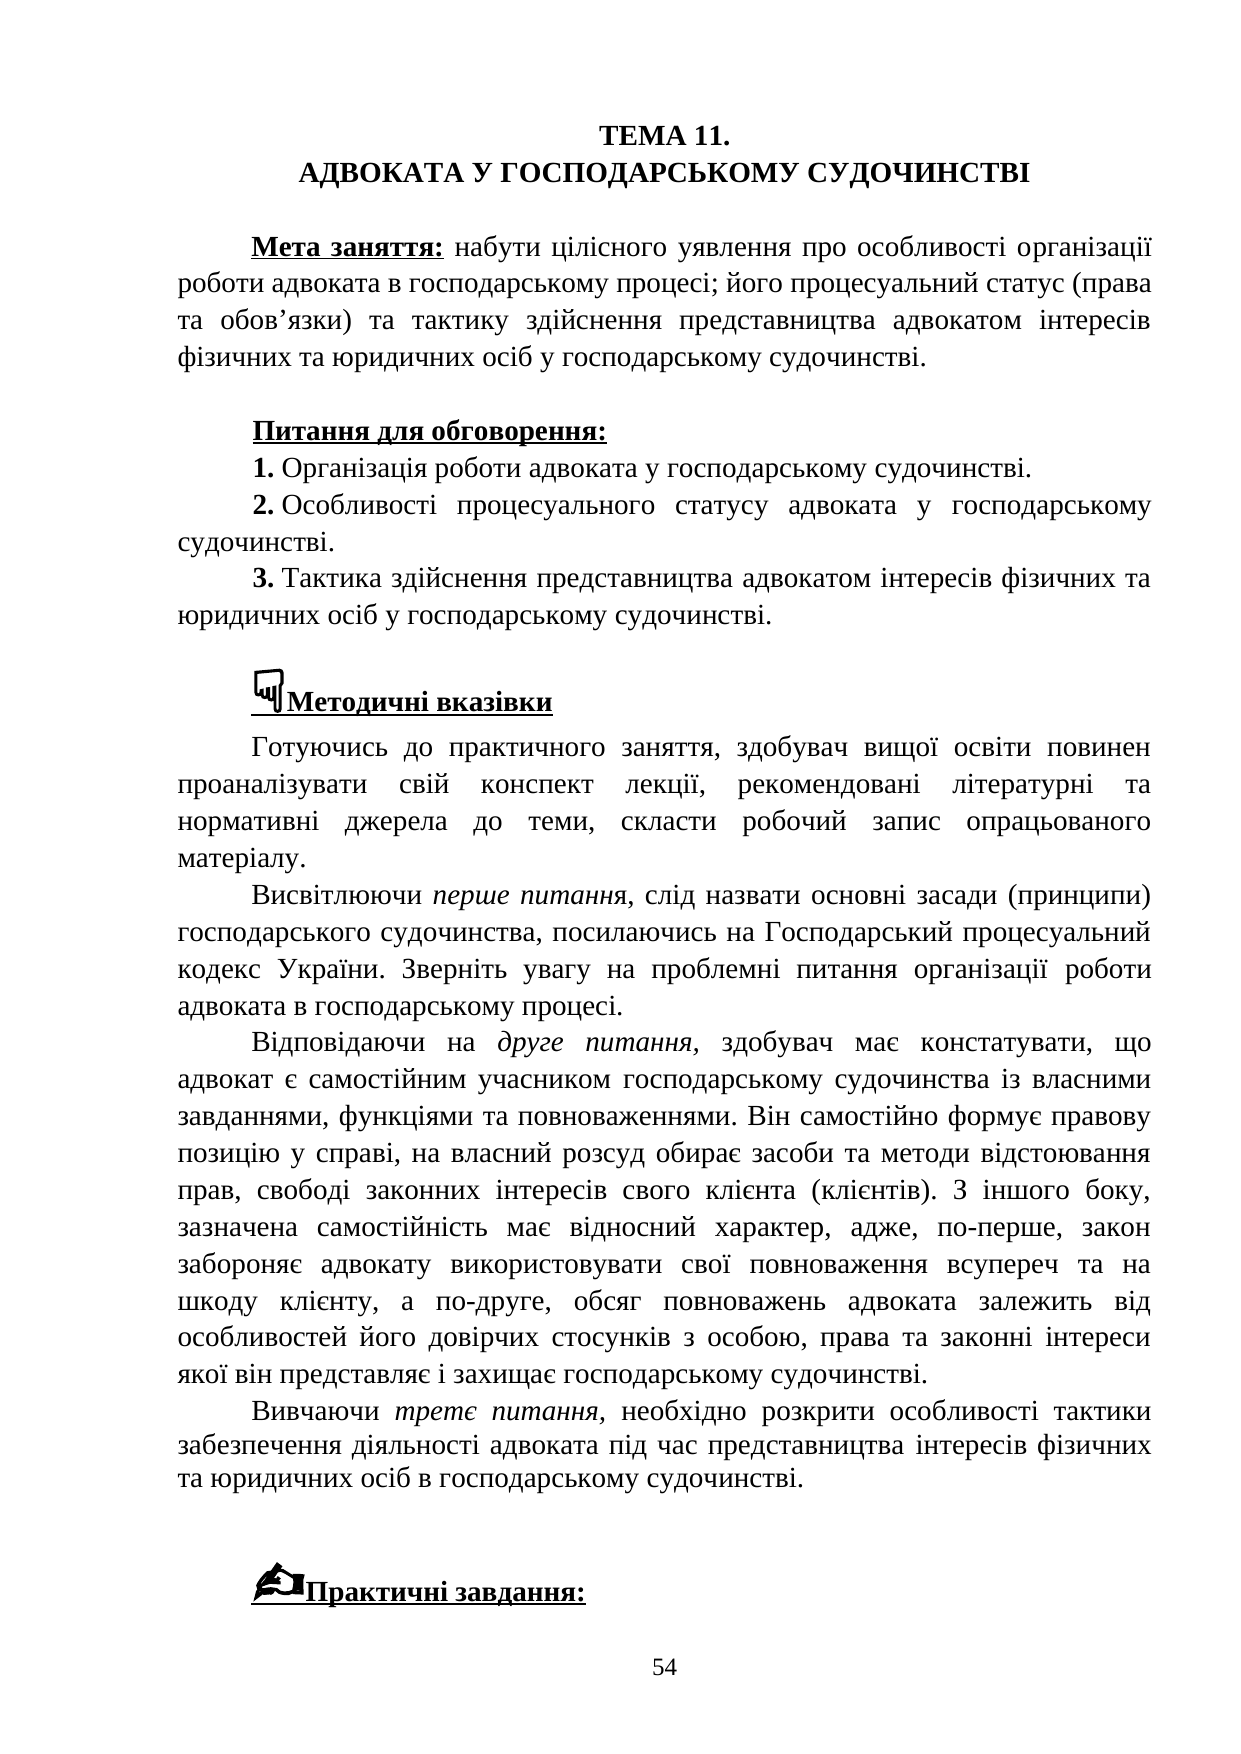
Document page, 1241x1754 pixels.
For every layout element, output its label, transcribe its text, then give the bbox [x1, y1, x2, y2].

text Готуючись до практичного заняття, здобувач вищої освіти повинен проаналізувати свій конспект лекції, рекомендовані літературні та нормативні джерела до теми, скласти робочий запис опрацьованого матеріалу. [177, 729, 1152, 874]
text Мета заняття: набути цілісного уявлення про особливості організації роботи адвоката в господарському процесі; його процесуальний статус (права та обов’язки) та тактику здійснення представництва адвокатом інтересів фізичних та юридичних осіб у господарському судочинстві. [177, 229, 1152, 373]
text Питання для обговорення: [177, 413, 1152, 447]
text Методичні вказівки [177, 671, 1152, 724]
text Практичні завдання: [177, 1561, 1152, 1614]
text Висвітлюючи перше питання, слід назвати основні засади (принципи) господарського судочинства, посилаючись на Господарський процесуальний кодекс України. Зверніть увагу на проблемні питання організації роботи адвоката в господарському процесі. [177, 877, 1152, 1021]
text Тема 11. [177, 118, 1152, 152]
text 1. Організація роботи адвоката у господарському судочинстві. [177, 450, 1152, 483]
text Вивчаючи третє питання, необхідно розкрити особливості тактики забезпечення діяльності адвоката під час представництва інтересів фізичних та юридичних осіб в господарському судочинстві. [177, 1393, 1152, 1494]
text Відповідаючи на друге питання, здобувач має констатувати, що адвокат є самостійним учасником господарському судочинства із власними завданнями, функціями та повноваженнями. Він самостійно формує правову позицію у справі, на власний розсуд обирає засоби та методи відстоювання прав, свободі законних інтересів свого клієнта (клієнтів). З іншого боку, зазначена самостійність має відносний характер, адже, по-перше, закон забороняє адвокату використовувати свої повноваження всупереч та на шкоду клієнту, а по-друге, обсяг повноважень адвоката залежить від особливостей його довірчих стосунків з особою, права та законні інтереси якої він представляє і захищає господарському судочинстві. [177, 1024, 1152, 1390]
text 2. Особливості процесуального статусу адвоката у господарському судочинстві. [177, 487, 1152, 557]
text Адвоката У ГОСПОДАРСЬКОМУ СУДОЧИНСТВІ [177, 155, 1152, 188]
text 3. Тактика здійснення представництва адвокатом інтересів фізичних та юридичних осіб у господарському судочинстві. [177, 561, 1152, 631]
